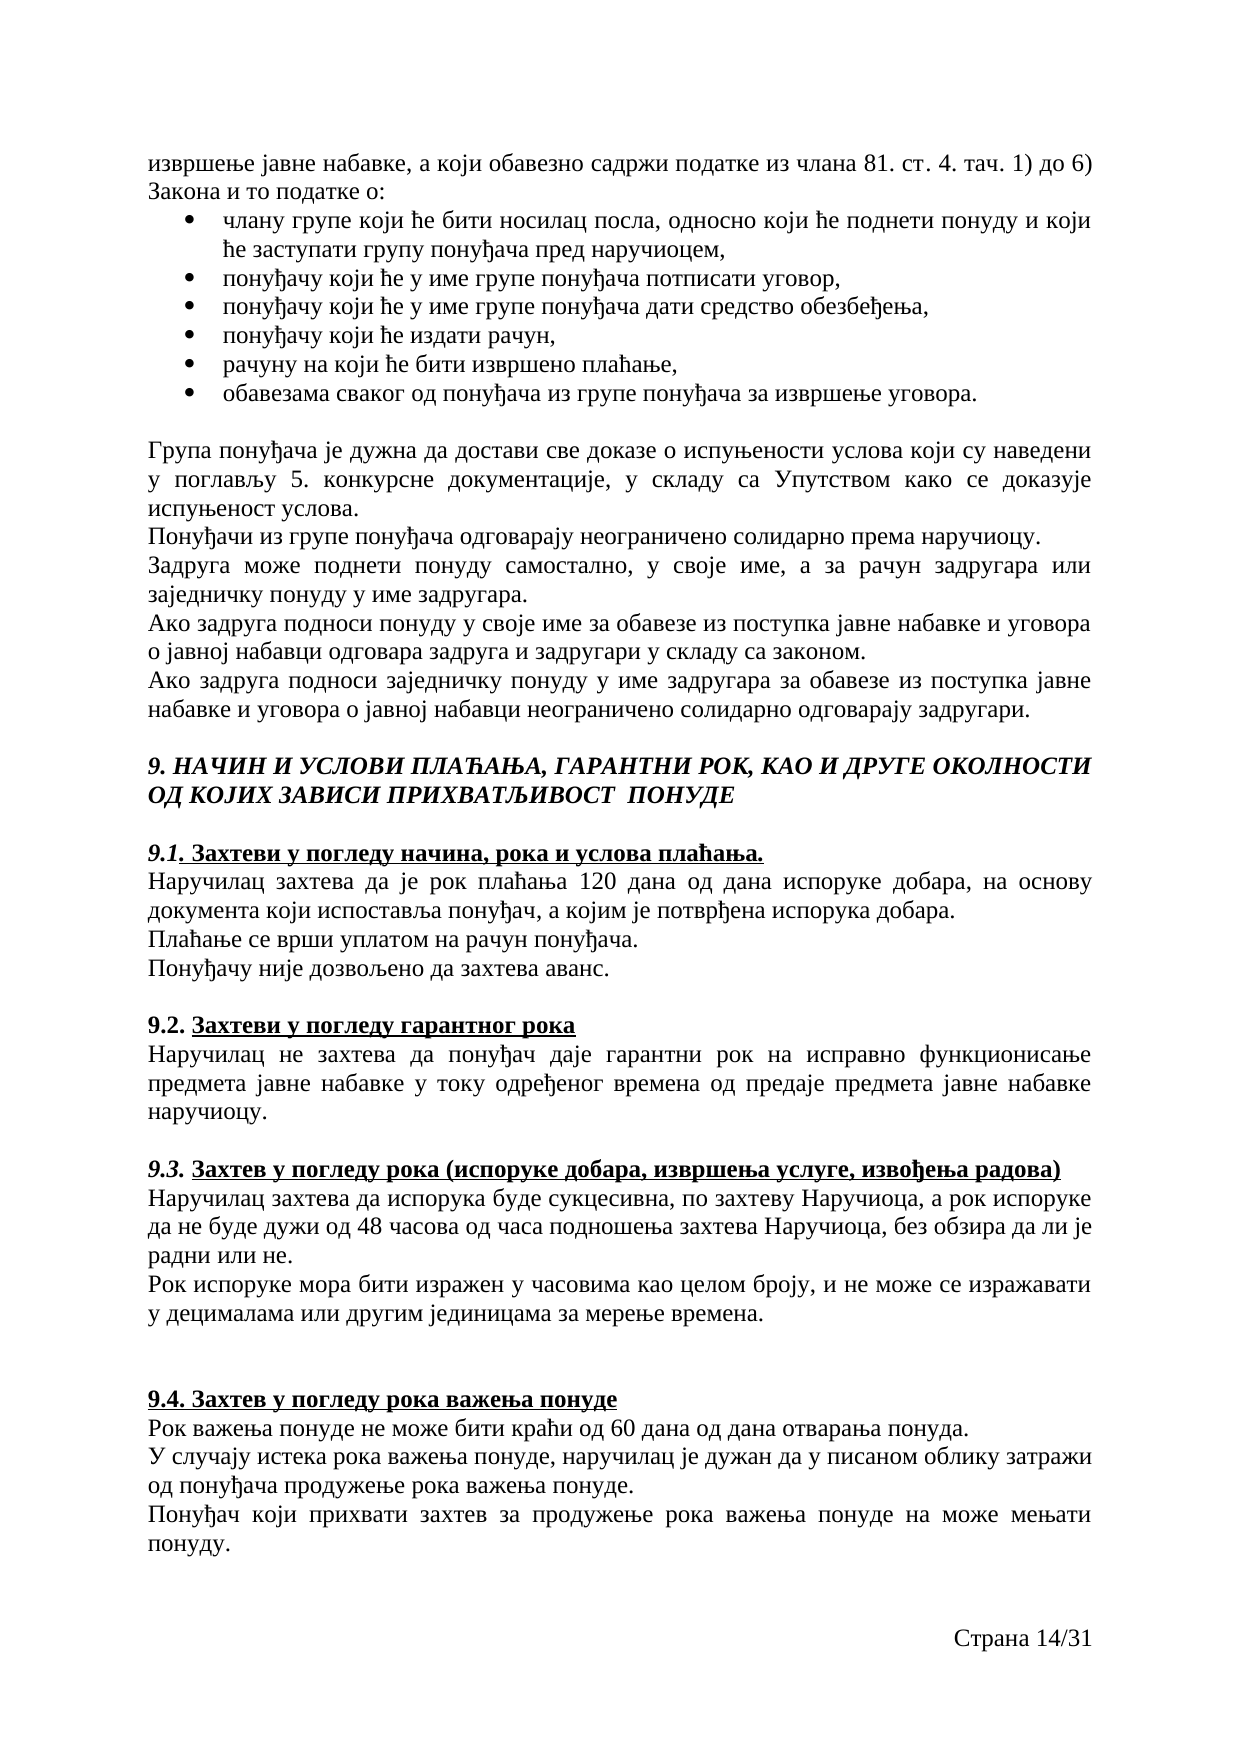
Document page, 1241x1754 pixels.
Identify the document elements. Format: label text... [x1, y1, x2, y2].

list члану групе који ће бити носилац посла, односно који ће поднети понуду и који ће заступати групу понуђача пред наручиоцем, [185, 205, 1092, 263]
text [148, 148, 1092, 205]
text 9.4. Захтев у погледу рока важења понуде [148, 1384, 1092, 1413]
text Наручилац не захтева да понуђач даје гарантни рок на исправно функционисање предмета јавне набавке у току одређеног времена од предаје предмета јавне набавке наручиоцу. [148, 1039, 1092, 1125]
text Понуђачи из групе понуђача одговарају неограничено солидарно према наручиоцу. [148, 521, 1092, 550]
text Понуђачу није дозвољено да захтева аванс. [148, 953, 1092, 981]
text У случају истека рока важења понуде, наручилац је дужан да у писаном облику затражи од понуђача продужење рока важења понуде. [148, 1441, 1092, 1499]
text Понуђач који прихвати захтев за продужење рока важења понуде на може мењати понуду. [148, 1499, 1092, 1556]
text Група понуђача је дужна да достави све доказе о испуњености услова који су наведени у поглављу 5. конкурсне документације, у складу са Упутством како се доказује испуњеност услова. [148, 435, 1092, 521]
text 9. НАЧИН И УСЛОВИ ПЛАЋАЊА, ГАРАНТНИ РОК, КАО И ДРУГЕ ОКОЛНОСТИ ОД КОЈИХ ЗАВИСИ ПРИХВАТЉИВОСТ ПОНУДЕ [148, 751, 1092, 809]
text Рок важења понуде не може бити краћи од 60 дана од дана отварања понуда. [148, 1413, 1092, 1441]
list понуђачу који ће у име групе понуђача дати средство обезбеђења, [185, 291, 1092, 320]
text Наручилац захтева да испорука буде сукцесивна, по захтеву Наручиоца, а рок испоруке да не буде дужи од 48 часова од часа подношења захтева Наручиоца, без обзира да ли је радни или не. [148, 1183, 1092, 1269]
text Плаћање се врши уплатом на рачун понуђача. [148, 924, 1092, 953]
text Рок испоруке мора бити изражен у часовима као целом броју, и не може се изражавати у децималама или другим јединицама за мерење времена. [148, 1269, 1092, 1326]
list рачуну на који ће бити извршено плаћање, [185, 349, 1092, 378]
text Задруга може поднети понуду самостално, у своје име, а за рачун задругара или заједничку понуду у име задругара. [148, 550, 1092, 608]
text 9.1. Захтеви у погледу начина, рока и услова плаћања. [148, 838, 1092, 866]
text Ако задруга подноси понуду у своје име за обавезе из поступка јавне набавке и уговора о јавној набавци одговара задруга и задругари у складу са законом. [148, 608, 1092, 665]
text 9.2. Захтеви у погледу гарантног рока [148, 1010, 1092, 1039]
list понуђачу који ће издати рачун, [185, 320, 1092, 349]
list понуђачу који ће у име групе понуђача потписати уговор, [185, 263, 1092, 291]
list обавезама сваког од понуђача из групе понуђача за извршење уговора. [185, 378, 1092, 406]
text Ако задруга подноси заједничку понуду у име задругара за обавезе из поступка јавне набавке и уговора о јавној набавци неограничено солидарно одговарају задругари. [148, 665, 1092, 723]
text Наручилац захтева да је рок плаћања 120 дана од дана испоруке добара, на основу документа који испоставља понуђач, а којим је потврђена испорука добара. [148, 866, 1092, 924]
text 9.3. Захтев у погледу рока (испоруке добара, извршења услуге, извођења радова) [148, 1154, 1092, 1183]
